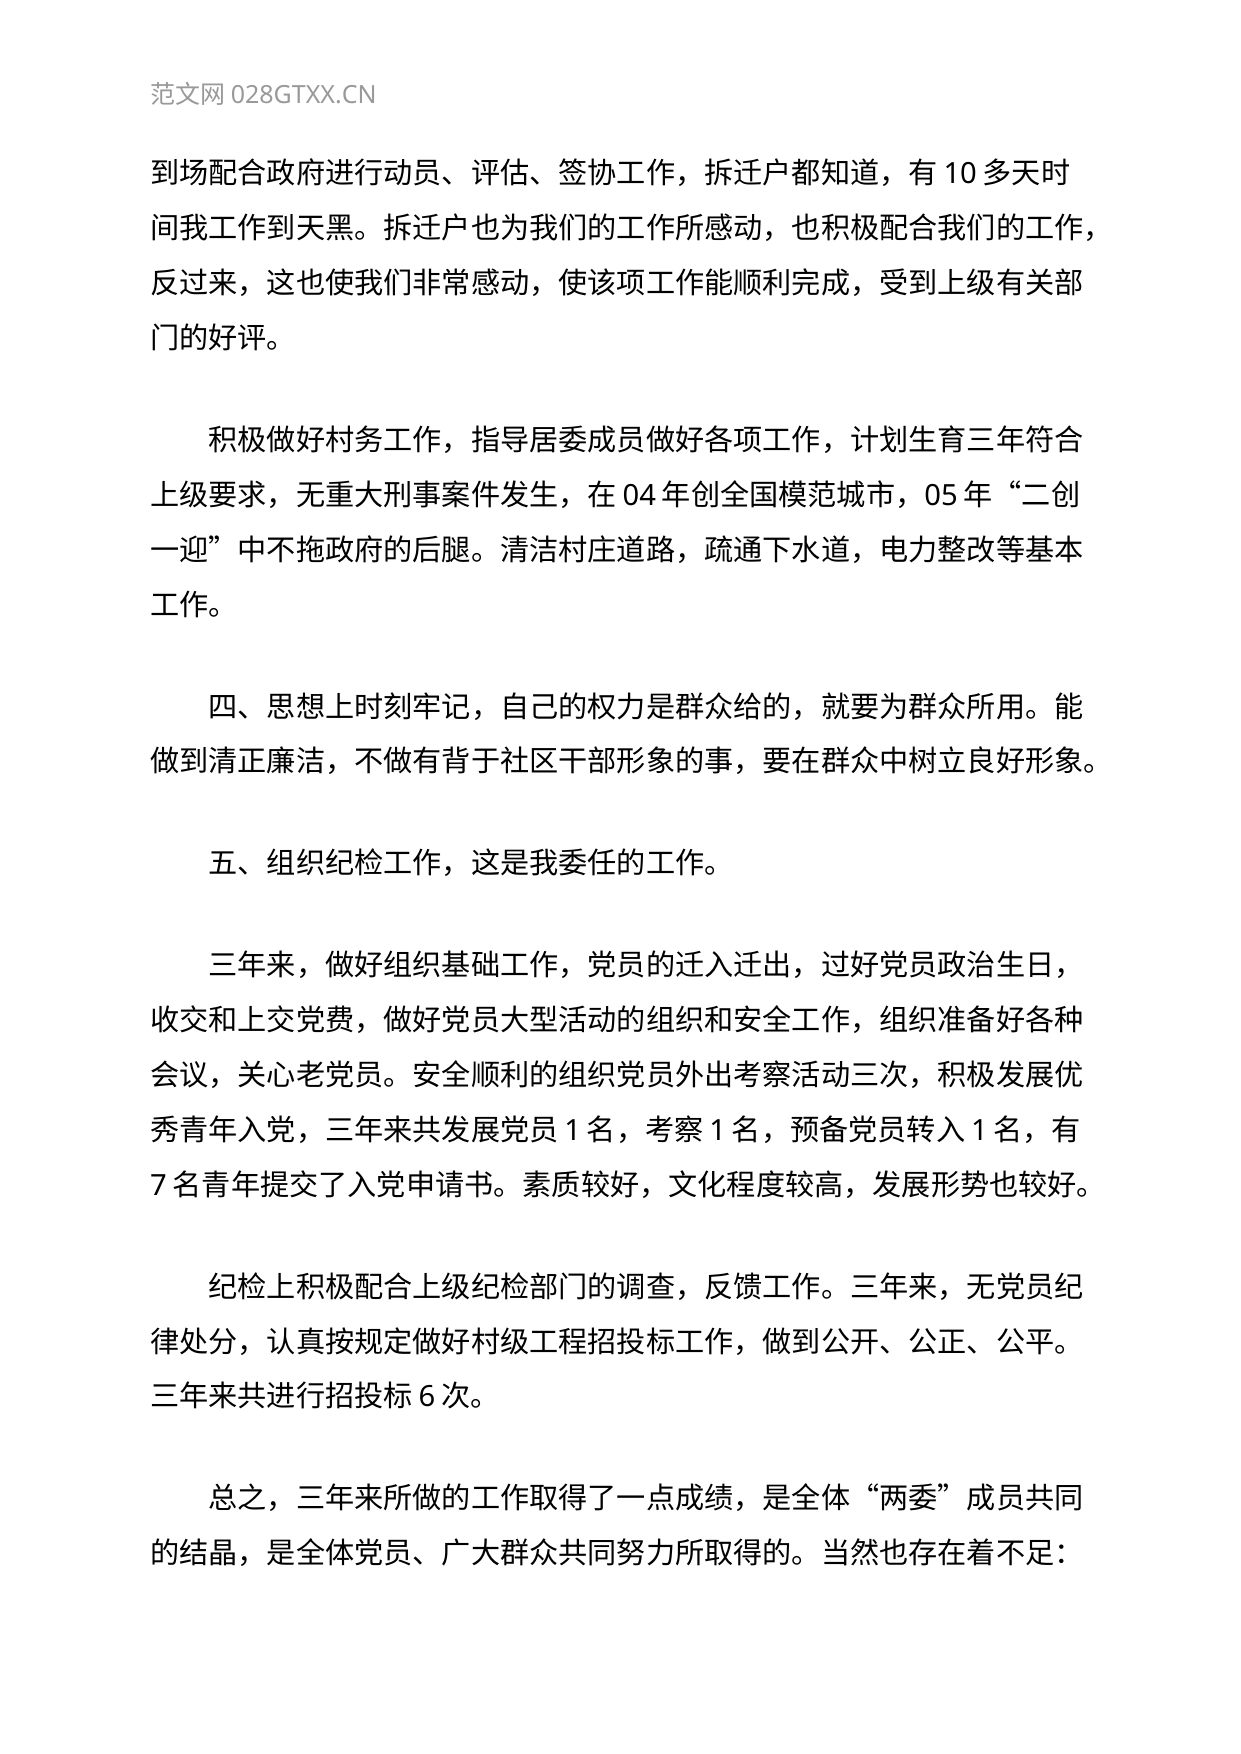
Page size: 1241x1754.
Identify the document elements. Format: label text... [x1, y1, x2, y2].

text 纪检上积极配合上级纪检部门的调查，反馈工作。三年来，无党员纪律处分，认真按规定做好村级工程招投标工作，做到公开、公正、公平。三年来共进行招投标6次。 [150, 1263, 1090, 1415]
text 积极做好村务工作，指导居委成员做好各项工作，计划生育三年符合上级要求，无重大刑事案件发生，在04年创全国模范城市，05年“二创一迎”中不拖政府的后腿。清洁村庄道路，疏通下水道，电力整改等基本工作。 [150, 417, 1090, 624]
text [150, 1475, 1090, 1572]
text 三年来，做好组织基础工作，党员的迁入迁出，过好党员政治生日，收交和上交党费，做好党员大型活动的组织和安全工作，组织准备好各种会议，关心老党员。安全顺利的组织党员外出考察活动三次，积极发展优秀青年入党，三年来共发展党员1名，考察1名，预备党员转入1名，有7名青年提交了入党申请书。素质较好，文化程度较高，发展形势也较好。 [150, 942, 1090, 1204]
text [150, 150, 1090, 357]
text 四、思想上时刻牢记，自己的权力是群众给的，就要为群众所用。能做到清正廉洁，不做有背于社区干部形象的事，要在群众中树立良好形象。 [150, 683, 1090, 780]
text 五、组织纪检工作，这是我委任的工作。 [150, 840, 1090, 882]
